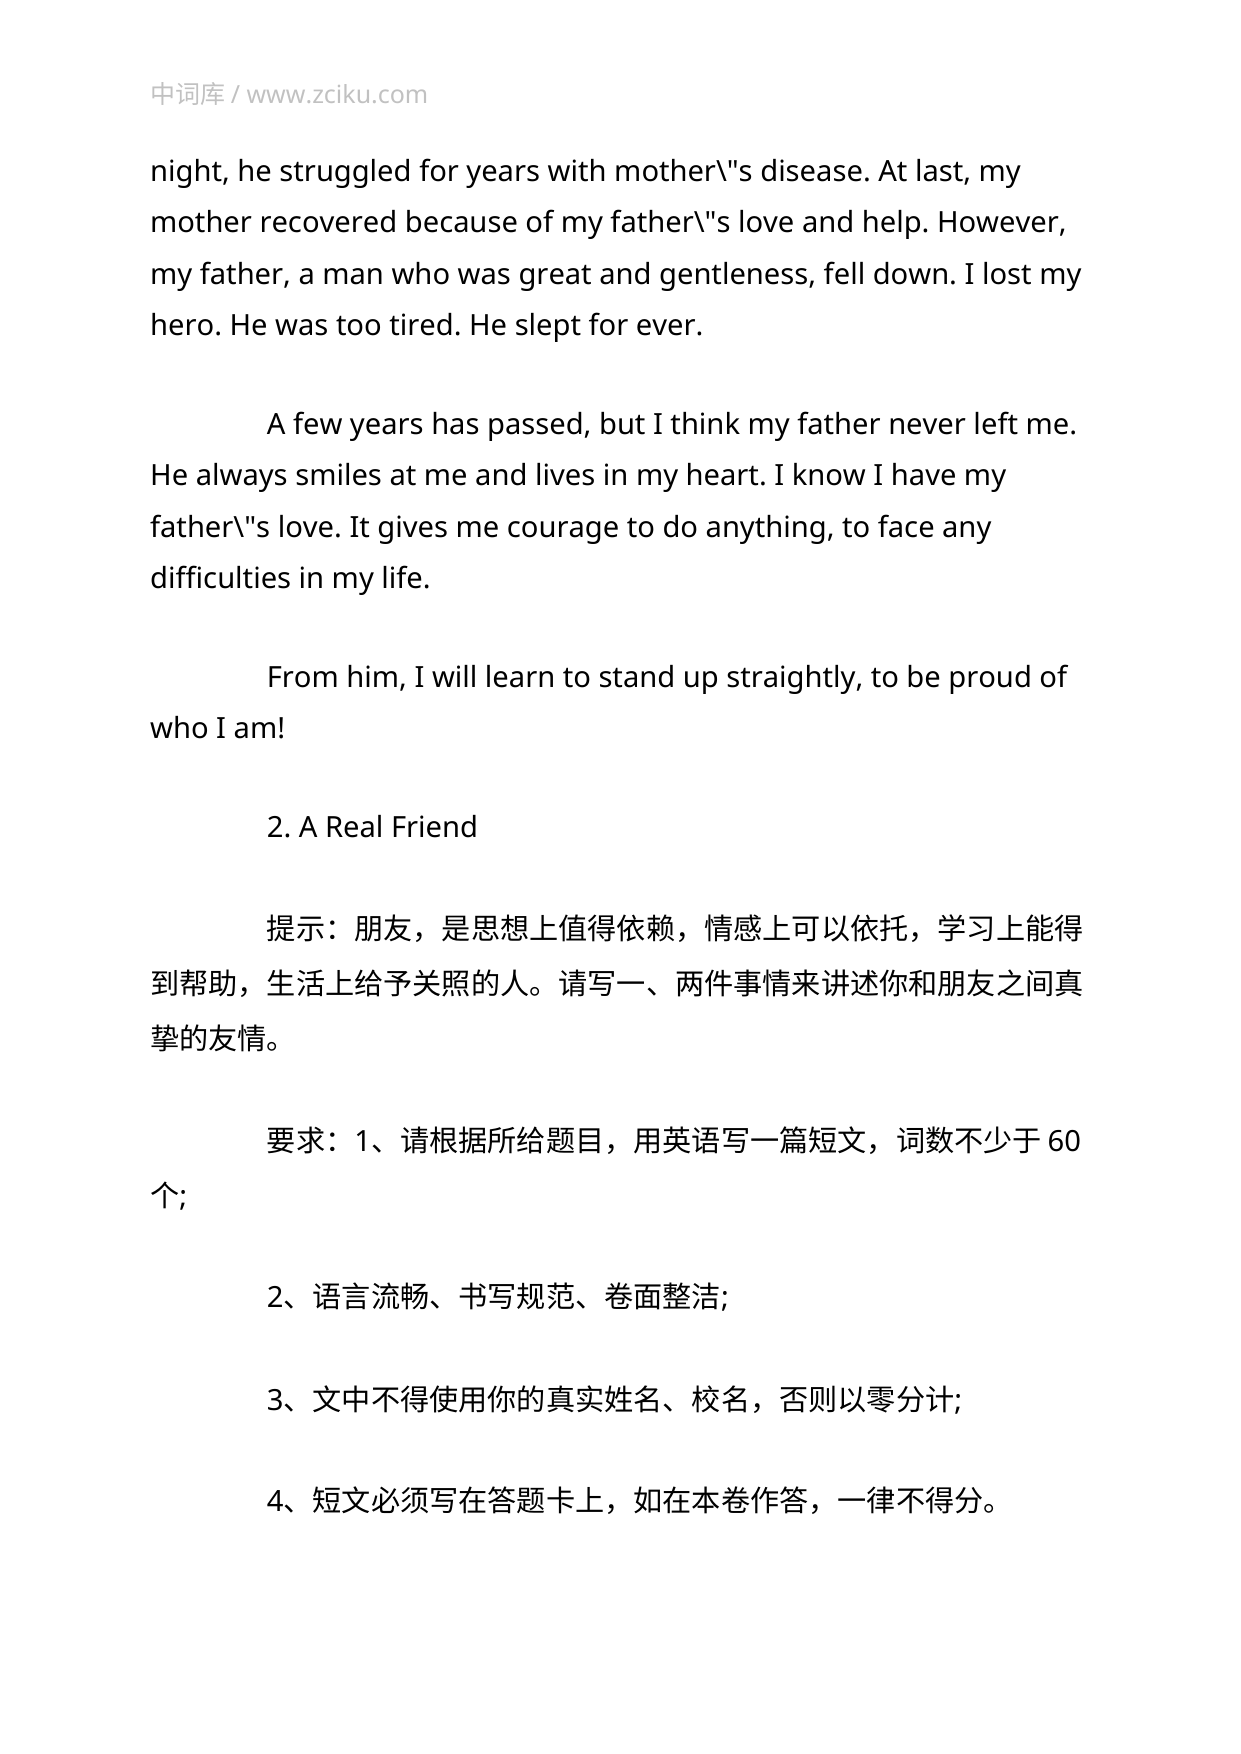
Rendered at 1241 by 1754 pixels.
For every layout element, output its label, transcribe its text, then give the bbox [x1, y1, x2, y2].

text 提示：朋友，是思想上值得依赖，情感上可以依托，学习上能得到帮助，生活上给予关照的人。请写一、两件事情来讲述你和朋友之间真挚的友情。 [150, 906, 1090, 1058]
text 3、文中不得使用你的真实姓名、校名，否则以零分计; [150, 1376, 1090, 1418]
text 2. A Real Friend [150, 806, 1090, 846]
text From him, I will learn to stand up straightly, to be proud of who I am! [150, 656, 1090, 747]
text A few years has passed, but I think my father never left me. He always smiles at me and lives in my heart. I know I have my father\"s love. It gives me courage to do anything, to face any difficulties in my life. [150, 403, 1090, 597]
text 要求：1、请根据所给题目，用英语写一篇短文，词数不少于60个; [150, 1117, 1090, 1214]
text 4、短文必须写在答题卡上，如在本卷作答，一律不得分。 [150, 1478, 1090, 1520]
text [150, 150, 1090, 344]
text 2、语言流畅、书写规范、卷面整洁; [150, 1274, 1090, 1316]
